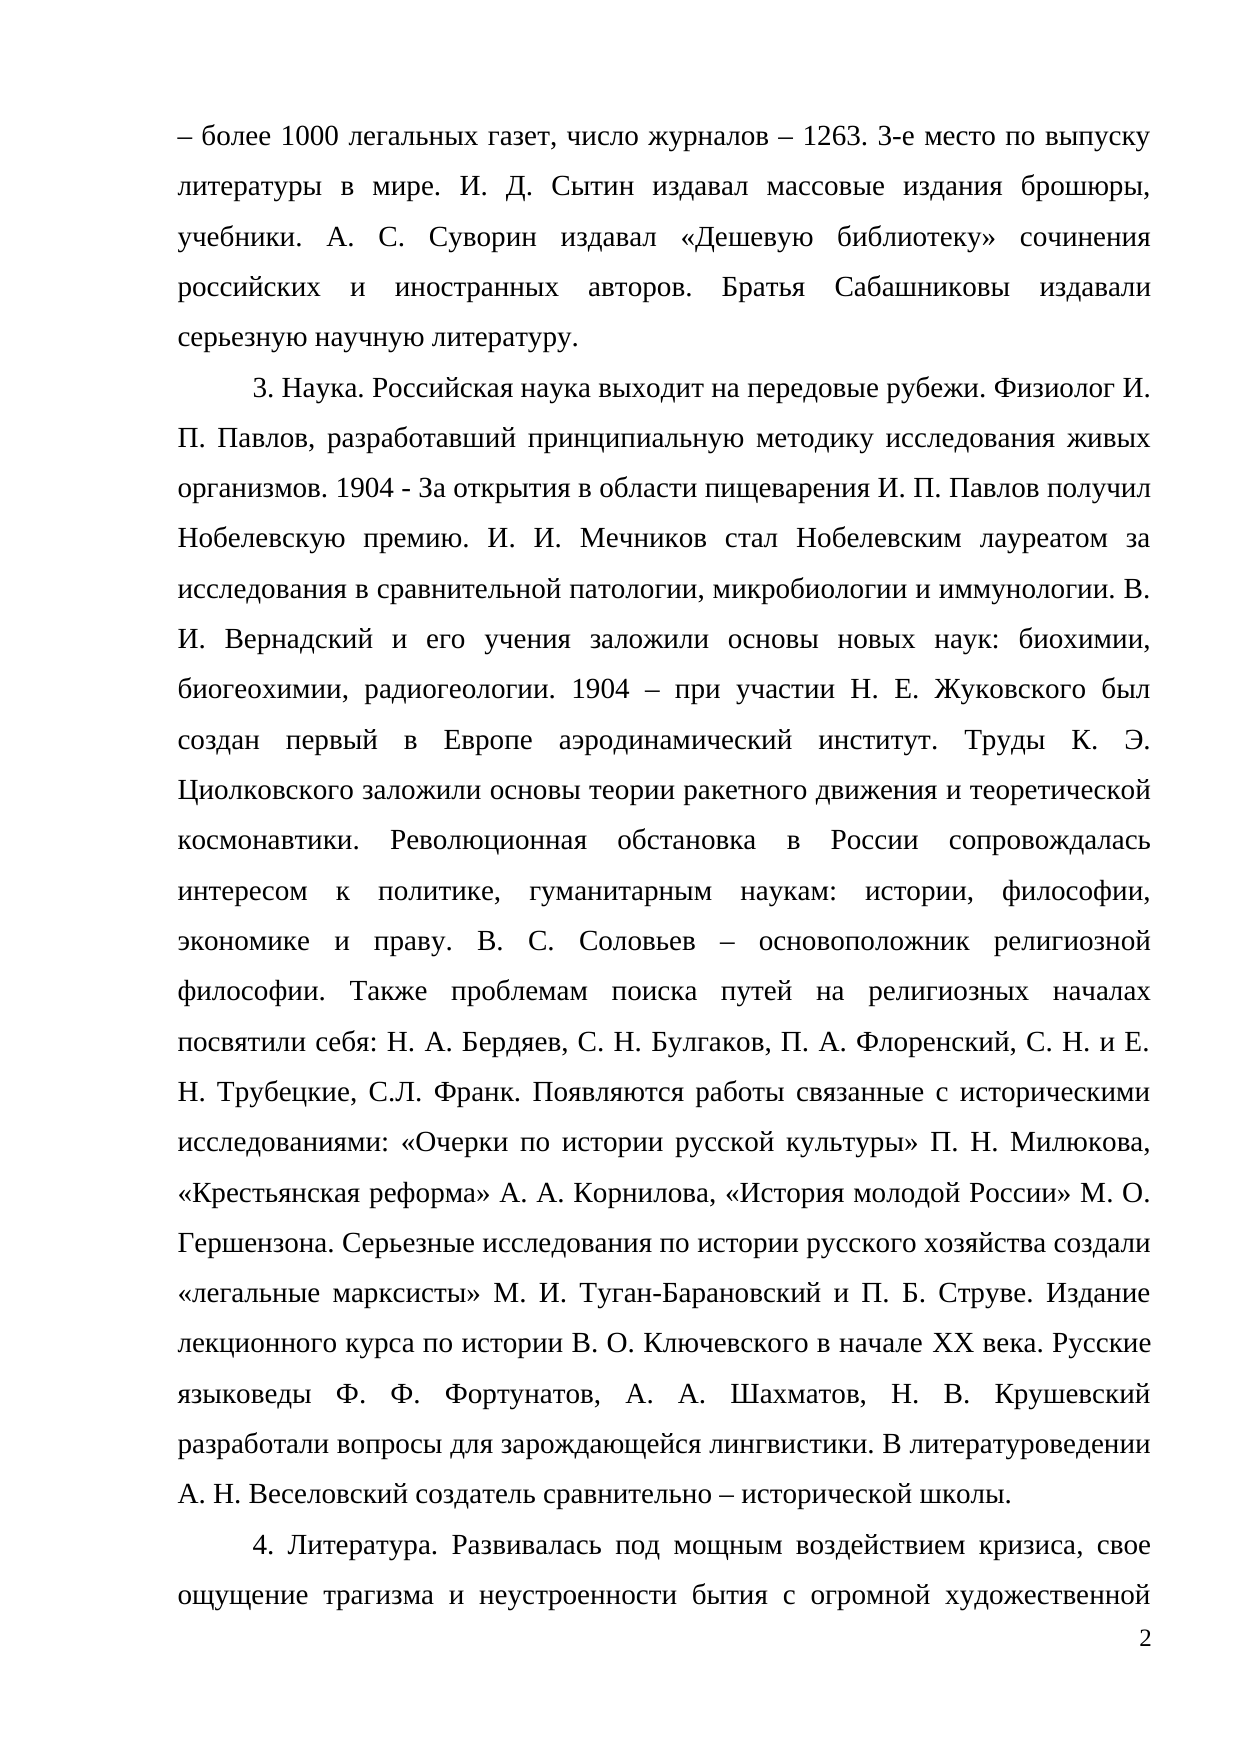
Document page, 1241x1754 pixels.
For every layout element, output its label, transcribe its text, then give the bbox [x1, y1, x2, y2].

text 3. Наука. Российская наука выходит на передовые рубежи. Физиолог И. П. Павлов, разработавший принципиальную методику исследования живых организмов. 1904 - За открытия в области пищеварения И. П. Павлов получил Нобелевскую премию. И. И. Мечников стал Нобелевским лауреатом за исследования в сравнительной патологии, микробиологии и иммунологии. В. И. Вернадский и его учения заложили основы новых наук: биохимии, биогеохимии, радиогеологии. 1904 – при участии Н. Е. Жуковского был создан первый в Европе аэродинамический институт. Труды К. Э. Циолковского заложили основы теории ракетного движения и теоретической космонавтики. Революционная обстановка в России сопровождалась интересом к политике, гуманитарным наукам: истории, философии, экономике и праву. В. С. Соловьев – основоположник религиозной философии. Также проблемам поиска путей на религиозных началах посвятили себя: Н. А. Бердяев, С. Н. Булгаков, П. А. Флоренский, С. Н. и Е. Н. Трубецкие, С.Л. Франк. Появляются работы связанные с историческими исследованиями: «Очерки по истории русской культуры» П. Н. Милюкова, «Крестьянская реформа» А. А. Корнилова, «История молодой России» М. О. Гершензона. Серьезные исследования по истории русского хозяйства создали «легальные марксисты» М. И. Туган-Барановский и П. Б. Струве. Издание лекционного курса по истории В. О. Ключевского в начале XX века. Русские языковеды Ф. Ф. Фортунатов, А. А. Шахматов, Н. В. Крушевский разработали вопросы для зарождающейся лингвистики. В литературоведении А. Н. Веселовский создатель сравнительно – исторической школы. [177, 370, 1152, 1510]
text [177, 118, 1152, 353]
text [177, 1527, 1152, 1611]
